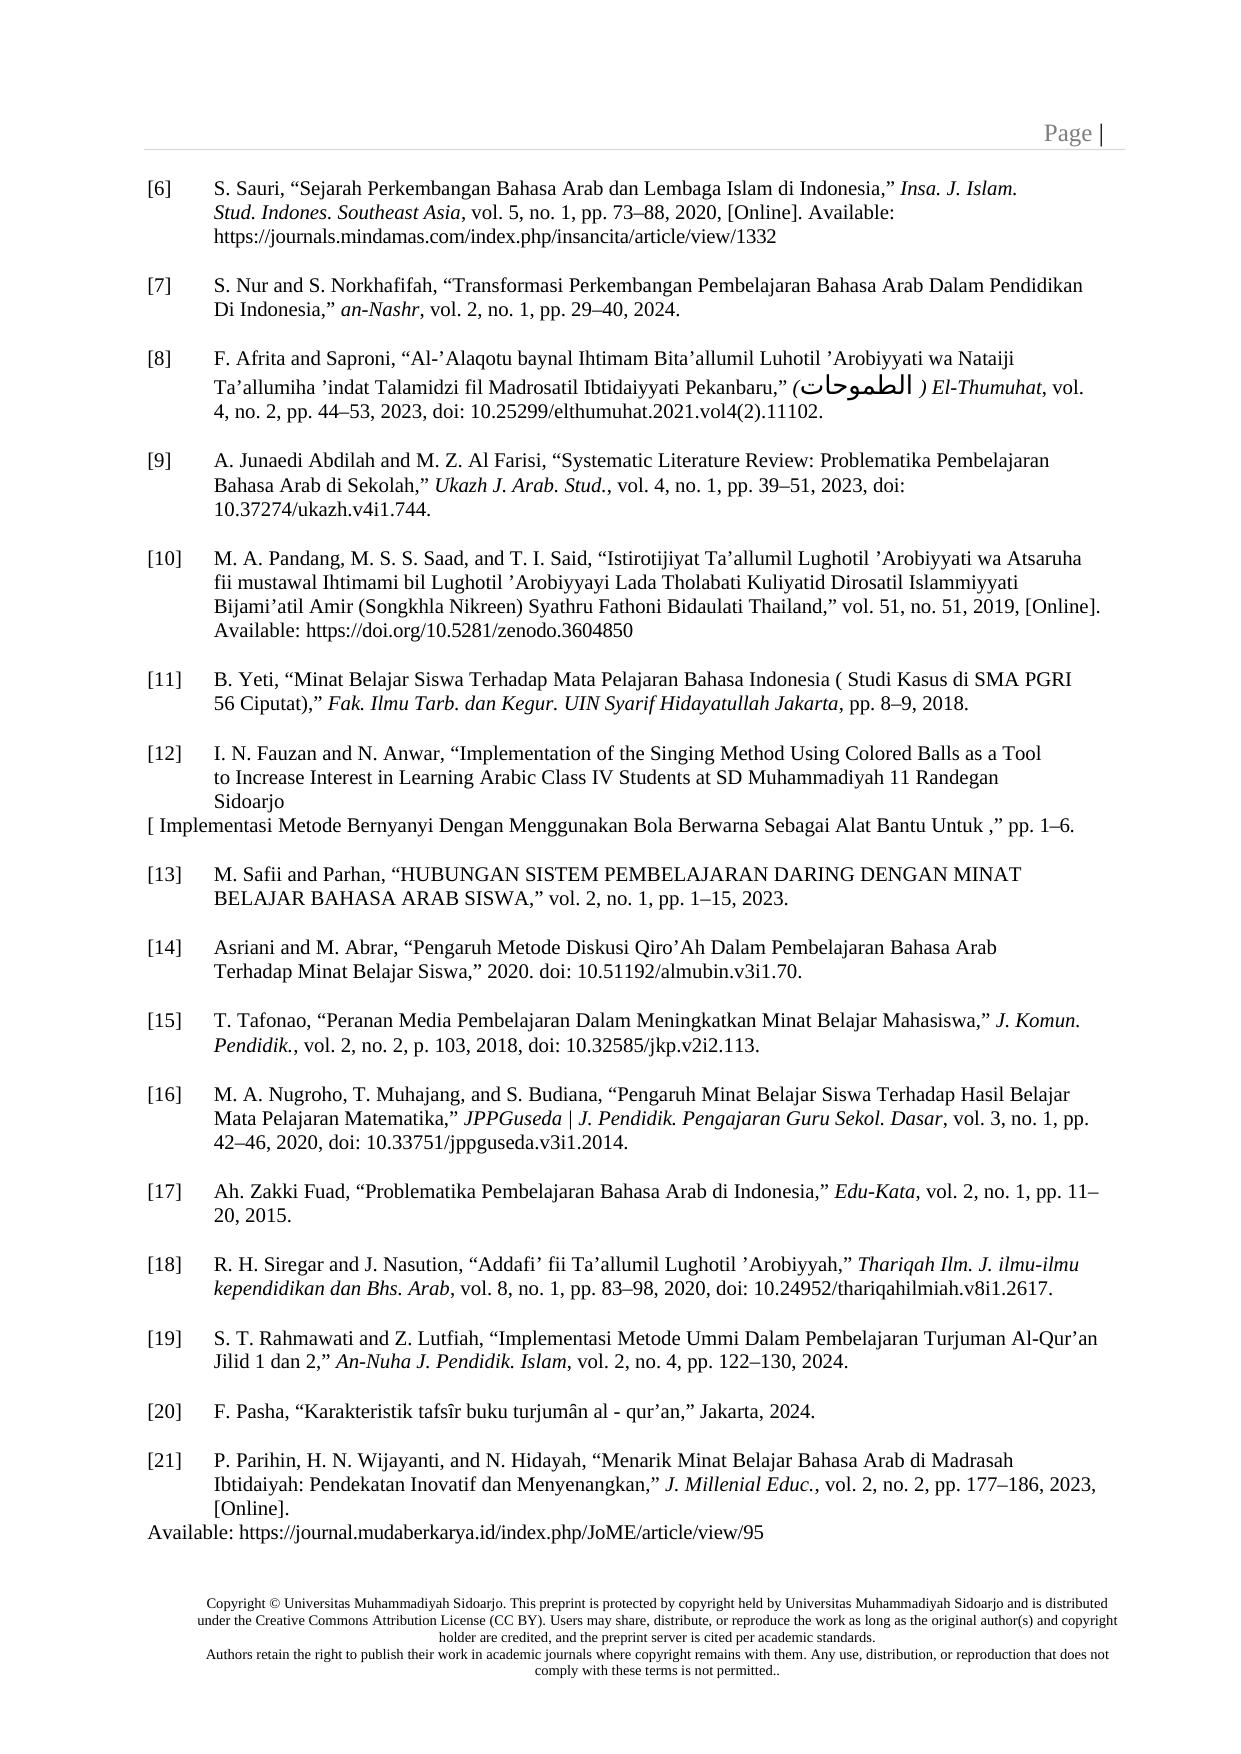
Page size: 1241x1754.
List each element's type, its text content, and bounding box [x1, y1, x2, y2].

list M. Safii and Parhan, “HUBUNGAN SISTEM PEMBELAJARAN DARING DENGAN MINAT BELAJAR BAHASA ARAB SISWA,” vol. 2, no. 1, pp. 1–15, 2023. [147, 862, 1117, 910]
list T. Tafonao, “Peranan Media Pembelajaran Dalam Meningkatkan Minat Belajar Mahasiswa,” J. Komun. Pendidik., vol. 2, no. 2, p. 103, 2018, doi: 10.32585/jkp.v2i2.113. [147, 1008, 1081, 1057]
text Available: https://journal.mudaberkarya.id/index.php/JoME/article/view/95 [147, 1520, 1137, 1544]
list Asriani and M. Abrar, “Pengaruh Metode Diskusi Qiro’Ah Dalam Pembelajaran Bahasa Arab Terhadap Minat Belajar Siswa,” 2020. doi: 10.51192/almubin.v3i1.70. [147, 935, 1080, 983]
list A. Junaedi Abdilah and M. Z. Al Farisi, “Systematic Literature Review: Problematika Pembelajaran Bahasa Arab di Sekolah,” Ukazh J. Arab. Stud., vol. 4, no. 1, pp. 39–51, 2023, doi: 10.37274/ukazh.v4i1.744. [147, 448, 1114, 521]
text [ Implementasi Metode Bernyanyi Dengan Menggunakan Bola Berwarna Sebagai Alat Bantu Untuk ,” pp. 1–6. [147, 813, 1112, 837]
list M. A. Pandang, M. S. S. Saad, and T. I. Said, “Istirotijiyat Ta’allumil Lughotil ’Arobiyyati wa Atsaruha fii mustawal Ihtimami bil Lughotil ’Arobiyyayi Lada Tholabati Kuliyatid Dirosatil Islammiyyati Bijami’atil Amir (Songkhla Nikreen) Syathru Fathoni Bidaulati Thailand,” vol. 51, no. 51, 2019, [Online]. Available: https://doi.org/10.5281/zenodo.3604850 [147, 546, 1105, 642]
list S. Sauri, “Sejarah Perkembangan Bahasa Arab dan Lembaga Islam di Indonesia,” Insa. J. Islam. Stud. Indones. Southeast Asia, vol. 5, no. 1, pp. 73–88, 2020, [Online]. Available: https://journals.mindamas.com/index.php/insancita/article/view/1332 [147, 176, 1065, 248]
list Ah. Zakki Fuad, “Problematika Pembelajaran Bahasa Arab di Indonesia,” Edu-Kata, vol. 2, no. 1, pp. 11– 20, 2015. [147, 1179, 1098, 1227]
list R. H. Siregar and J. Nasution, “Addafi’ fii Ta’allumil Lughotil ’Arobiyyah,” Thariqah Ilm. J. ilmu-ilmu kependidikan dan Bhs. Arab, vol. 8, no. 1, pp. 83–98, 2020, doi: 10.24952/thariqahilmiah.v8i1.2617. [147, 1252, 1079, 1300]
list F. Afrita and Saproni, “Al-’Alaqotu baynal Ihtimam Bita’allumil Luhotil ’Arobiyyati wa Nataiji Ta’allumiha ’indat Talamidzi fil Madrosatil Ibtidaiyyati Pekanbaru,” (الطموحات ) El-Thumuhat, vol. 4, no. 2, pp. 44–53, 2023, doi: 10.25299/elthumuhat.2021.vol4(2).11102. [147, 347, 1104, 423]
list F. Pasha, “Karakteristik tafsȋr buku turjumȃn al - qur’an,” Jakarta, 2024. [147, 1399, 1137, 1423]
list I. N. Fauzan and N. Anwar, “Implementation of the Singing Method Using Colored Balls as a Tool to Increase Interest in Learning Arabic Class IV Students at SD Muhammadiyah 11 Randegan Sidoarjo [147, 741, 1062, 813]
list B. Yeti, “Minat Belajar Siswa Terhadap Mata Pelajaran Bahasa Indonesia ( Studi Kasus di SMA PGRI 56 Ciputat),” Fak. Ilmu Tarb. dan Kegur. UIN Syarif Hidayatullah Jakarta, pp. 8–9, 2018. [147, 667, 1097, 715]
list M. A. Nugroho, T. Muhajang, and S. Budiana, “Pengaruh Minat Belajar Siswa Terhadap Hasil Belajar Mata Pelajaran Matematika,” JPPGuseda | J. Pendidik. Pengajaran Guru Sekol. Dasar, vol. 3, no. 1, pp. 42–46, 2020, doi: 10.33751/jppguseda.v3i1.2014. [147, 1082, 1117, 1154]
list P. Parihin, H. N. Wijayanti, and N. Hidayah, “Menarik Minat Belajar Bahasa Arab di Madrasah Ibtidaiyah: Pendekatan Inovatif dan Menyenangkan,” J. Millenial Educ., vol. 2, no. 2, pp. 177–186, 2023, [Online]. [147, 1448, 1108, 1520]
list S. Nur and S. Norkhafifah, “Transformasi Perkembangan Pembelajaran Bahasa Arab Dalam Pendidikan Di Indonesia,” an-Nashr, vol. 2, no. 1, pp. 29–40, 2024. [147, 273, 1108, 321]
list S. T. Rahmawati and Z. Lutfiah, “Implementasi Metode Ummi Dalam Pembelajaran Turjuman Al-Qur’an Jilid 1 dan 2,” An-Nuha J. Pendidik. Islam, vol. 2, no. 4, pp. 122–130, 2024. [147, 1325, 1098, 1373]
